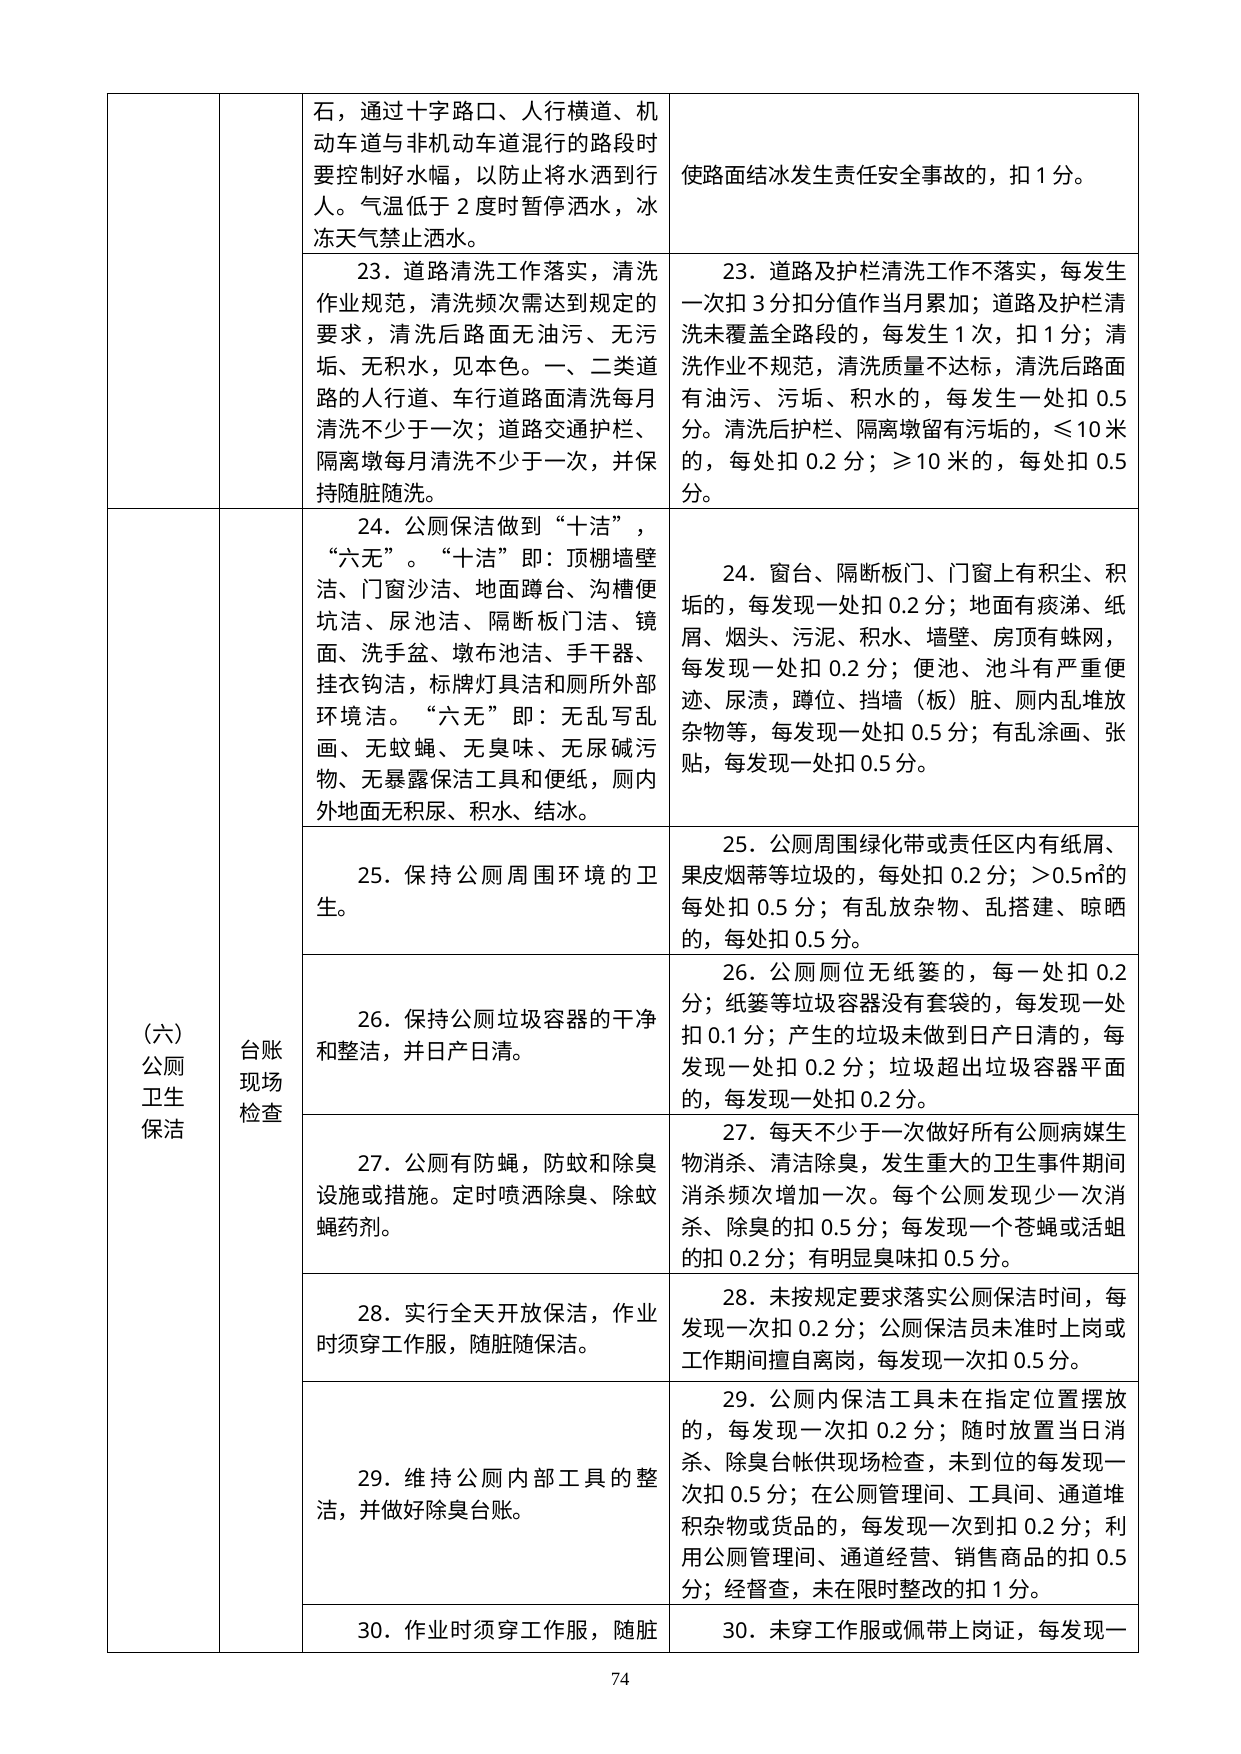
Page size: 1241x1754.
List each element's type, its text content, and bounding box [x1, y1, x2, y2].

table_cell 实行全天开放保洁，作业时须穿工作服，随脏随保洁。 [303, 1274, 669, 1381]
table_cell （六） 公厕 卫生 保洁 [108, 509, 219, 1652]
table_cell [303, 94, 669, 253]
table_cell 作业时须穿工作服，随脏随保洁。 [303, 1605, 669, 1652]
table_cell 道路清洗工作落实，清洗作业规范，清洗频次需达到规定的要求，清洗后路面无油污、无污垢、无积水，见本色。一、二类道路的人行道、车行道路面清洗每月清洗不少于一次；道路交通护栏、隔离墩每月清洗不少于一次，并保持随脏随洗。 [303, 254, 669, 508]
table_cell 台账现场检查 [220, 509, 302, 1652]
table_cell 未按规定要求落实公厕保洁时间，每发现一次扣0.2分；公厕保洁员未准时上岗或工作期间擅自离岗，每发现一次扣0.5分。 [670, 1274, 1138, 1381]
table_cell 公厕内保洁工具未在指定位置摆放的，每发现一次扣0.2分；随时放置当日消杀、除臭台帐供现场检查，未到位的每发现一次扣0.5分；在公厕管理间、工具间、通道堆积杂物或货品的，每发现一次到扣0.2分；利用公厕管理间、通道经营、销售商品的扣0.5分；经督查，未在限时整改的扣1分。 [670, 1382, 1138, 1604]
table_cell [670, 1605, 1138, 1652]
table_cell 公厕周围绿化带或责任区内有纸屑、果皮烟蒂等垃圾的，每处扣 0.2分；＞0.5㎡的每处扣0.5分；有乱放杂物、乱搭建、晾晒的，每处扣0.5分。 [670, 827, 1138, 954]
table_cell 道路及护栏清洗工作不落实，每发生一次扣3分扣分值作当月累加；道路及护栏清洗未覆盖全路段的，每发生1次，扣1分；清洗作业不规范，清洗质量不达标，清洗后路面有油污、污垢、积水的，每发生一处扣0.5分。清洗后护栏、隔离墩留有污垢的，≤10米的，每处扣0.2分；≥10米的，每处扣0.5分。 [670, 254, 1138, 508]
table_cell 维持公厕内部工具的整洁，并做好除臭台账。 [303, 1382, 669, 1604]
table_cell 保持公厕垃圾容器的干净和整洁，并日产日清。 [303, 955, 669, 1113]
table_cell 窗台、隔断板门、门窗上有积尘、积垢的，每发现一处扣0.2分；地面有痰涕、纸屑、烟头、污泥、积水、墙壁、房顶有蛛网，每发现一处扣0.2分；便池、池斗有严重便迹、尿渍，蹲位、挡墙（板）脏、厕内乱堆放杂物等，每发现一处扣0.5分；有乱涂画、张贴，每发现一处扣0.5分。 [670, 509, 1138, 826]
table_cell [670, 94, 1138, 253]
table_cell 保持公厕周围环境的卫生。 [303, 827, 669, 954]
table_cell 公厕厕位无纸篓的，每一处扣0.2分；纸篓等垃圾容器没有套袋的，每发现一处扣0.1分；产生的垃圾未做到日产日清的，每发现一处扣0.2分；垃圾超出垃圾容器平面的，每发现一处扣0.2分。 [670, 955, 1138, 1113]
table_cell 公厕有防蝇，防蚊和除臭设施或措施。定时喷洒除臭、除蚊蝇药剂。 [303, 1115, 669, 1273]
table_cell 公厕保洁做到“十洁”，“六无”。“十洁”即：顶棚墙壁洁、门窗沙洁、地面蹲台、沟槽便坑洁、尿池洁、隔断板门洁、镜面、洗手盆、墩布池洁、手干器、挂衣钩洁，标牌灯具洁和厕所外部环境洁。“六无”即：无乱写乱画、无蚊蝇、无臭味、无尿碱污物、无暴露保洁工具和便纸，厕内外地面无积尿、积水、结冰。 [303, 509, 669, 826]
table_cell 每天不少于一次做好所有公厕病媒生物消杀、清洁除臭，发生重大的卫生事件期间消杀频次增加一次。每个公厕发现少一次消杀、除臭的扣0.5分；每发现一个苍蝇或活蛆的扣0.2分；有明显臭味扣0.5分。 [670, 1115, 1138, 1273]
